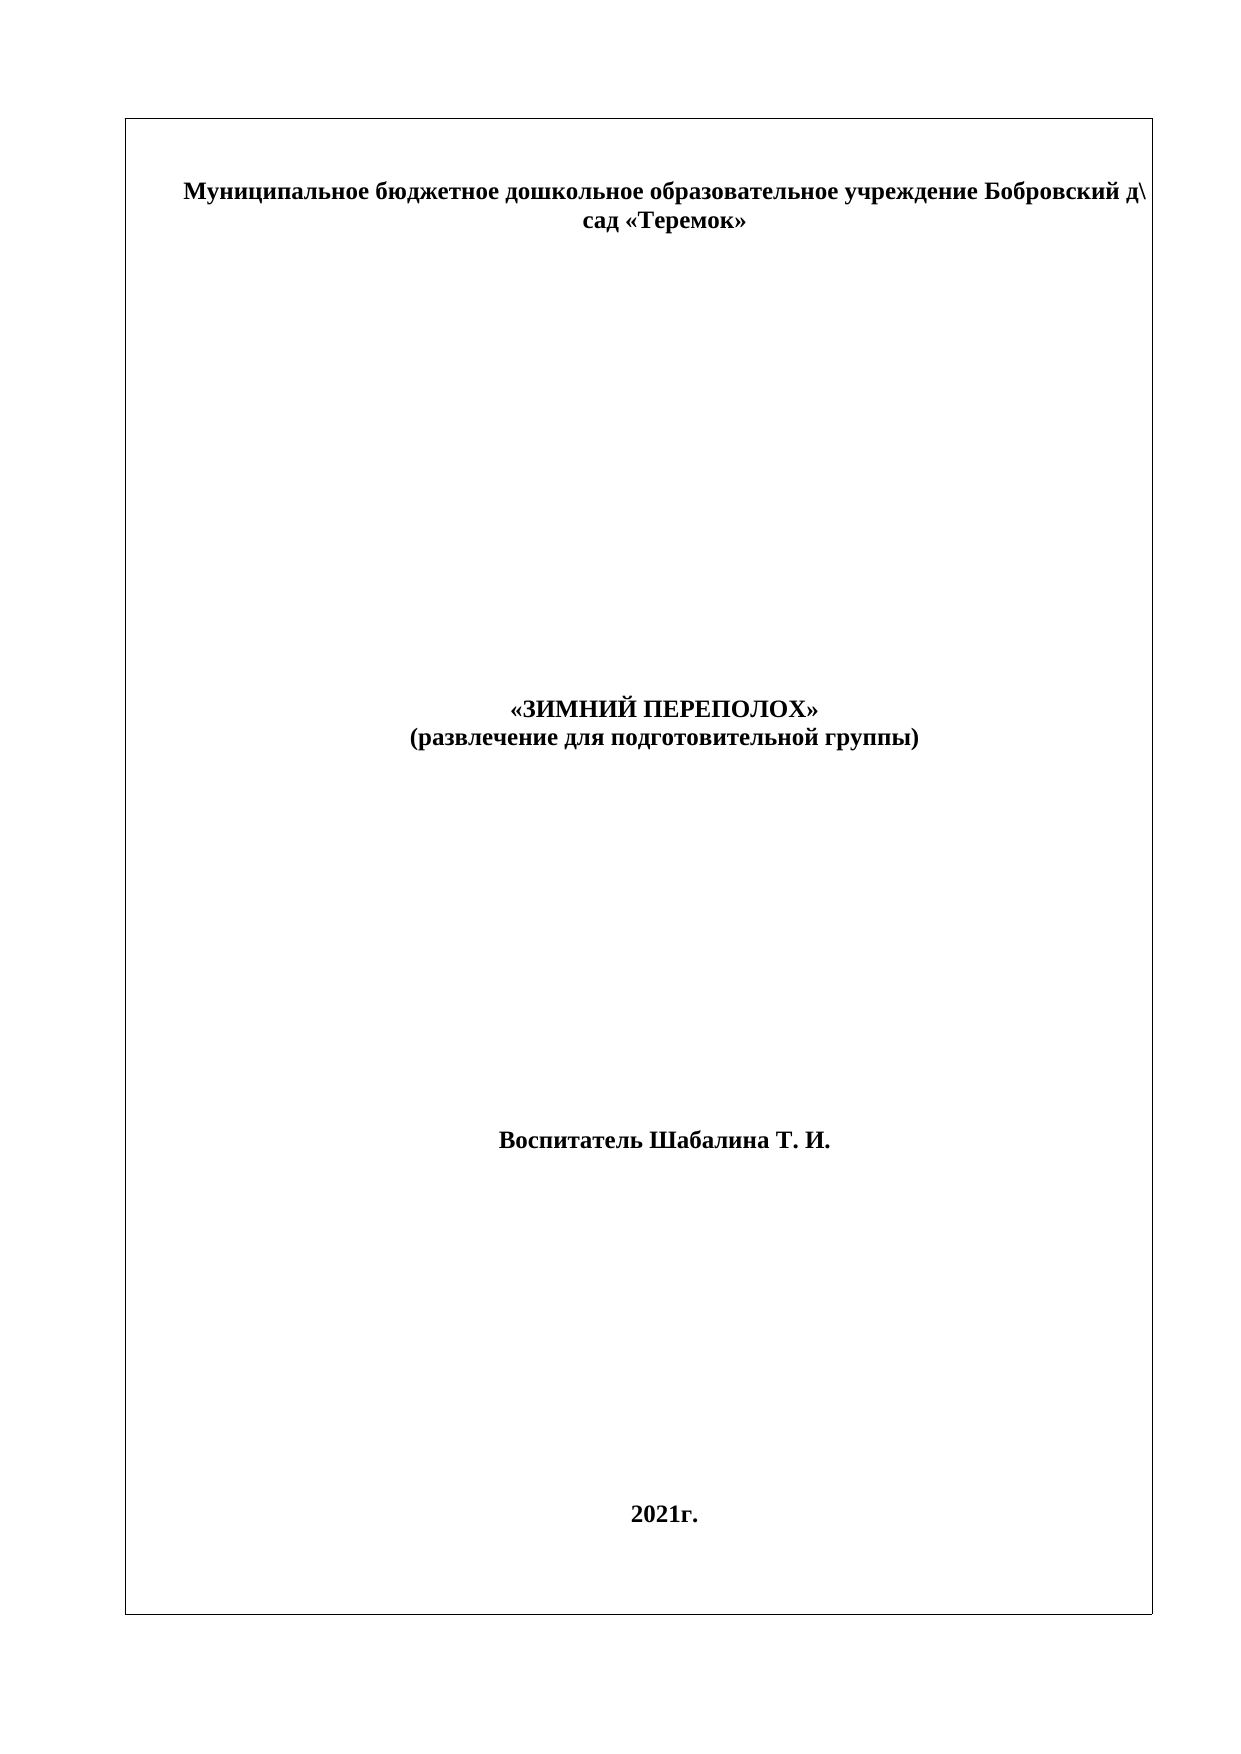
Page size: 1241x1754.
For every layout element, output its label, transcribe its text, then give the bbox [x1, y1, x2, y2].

text 2021г. [177, 1499, 1152, 1527]
text «ЗИМНИЙ ПЕРЕПОЛОХ» [177, 694, 1152, 722]
text (развлечение для подготовительной группы) [177, 722, 1152, 751]
text Муниципальное бюджетное дошкольное образовательное учреждение Бобровский д\сад «Теремок» [177, 176, 1152, 234]
text Воспитатель Шабалина Т. И. [177, 1125, 1152, 1154]
